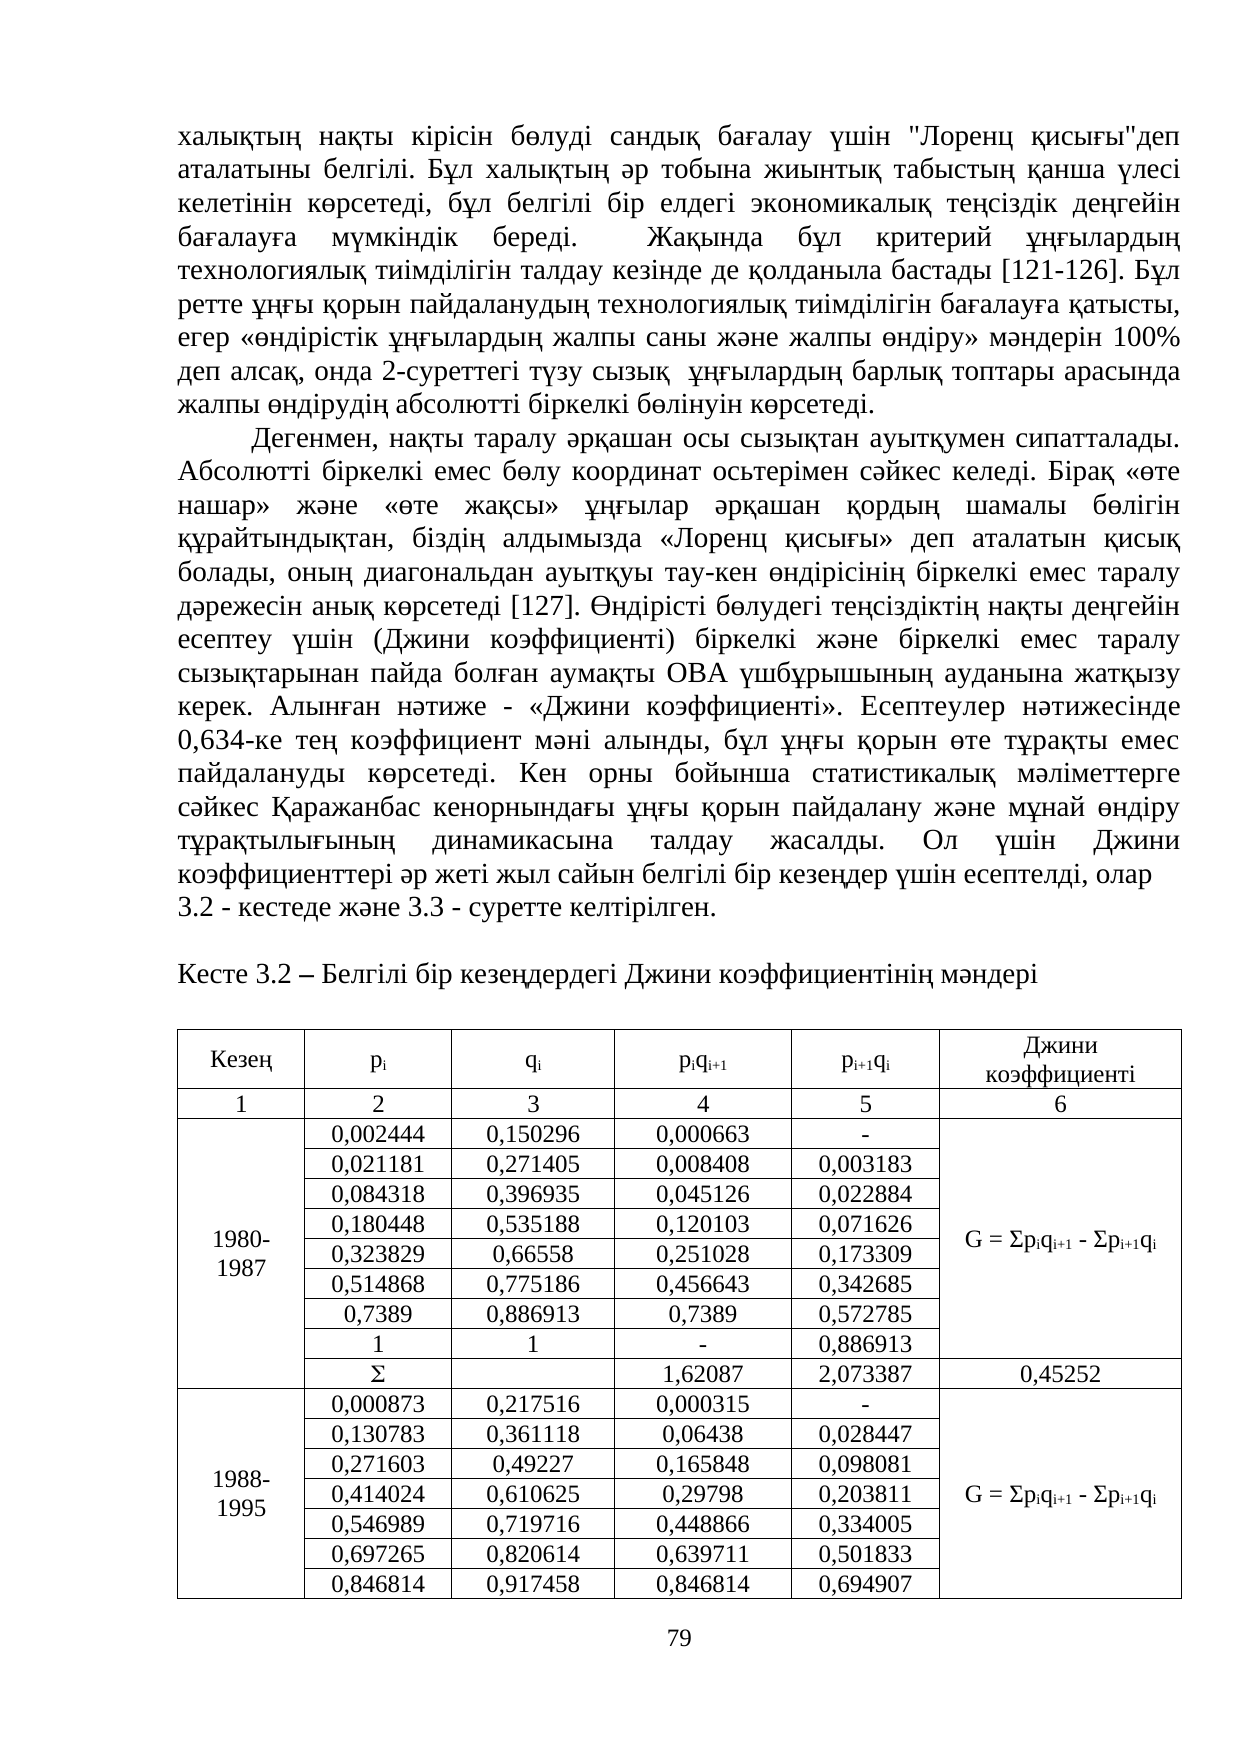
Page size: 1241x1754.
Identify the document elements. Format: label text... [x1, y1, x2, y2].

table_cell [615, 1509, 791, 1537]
text Дегенмен, нақты таралу әрқашан осы сызықтан ауытқумен сипатталады. Абсолютті біркелкі емес бөлу координат осьтерімен сәйкес келеді. Бірақ «өте нашар» және «өте жақсы» ұңғылар әрқашан қордың шамалы бөлігін құрайтындықтан, біздің алдымызда «Лоренц қисығы» деп аталатын қисық болады, оның диагональдан ауытқуы тау-кен өндірісінің біркелкі емес таралу дәрежесін анық көрсетеді [127]. Өндірісті бөлудегі теңсіздіктің нақты деңгейін есептеу үшін (Джини коэффициенті) біркелкі және біркелкі емес таралу сызықтарынан пайда болған аумақты ОВА үшбұрышының ауданына жатқызу керек. Алынған нәтиже - «Джини коэффициенті». Есептеулер нәтижесінде 0,634-ке тең коэффициент мәні алынды, бұл ұңғы қорын өте тұрақты емес пайдалануды көрсетеді. Кен орны бойынша статистикалық мәліметтерге сәйкес Қаражанбас кенорнындағы ұңғы қорын пайдалану және мұнай өндіру тұрақтылығының динамикасына талдау жасалды. Ол үшін Джини коэффициенттері әр жеті жыл сайын белгілі бір кезеңдер үшін есептелді, олар [177, 420, 1181, 889]
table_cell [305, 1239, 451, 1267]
text Кесте 3.2 – Белгілі бір кезеңдердегі Джини коэффициентінің мәндері [162, 957, 1181, 990]
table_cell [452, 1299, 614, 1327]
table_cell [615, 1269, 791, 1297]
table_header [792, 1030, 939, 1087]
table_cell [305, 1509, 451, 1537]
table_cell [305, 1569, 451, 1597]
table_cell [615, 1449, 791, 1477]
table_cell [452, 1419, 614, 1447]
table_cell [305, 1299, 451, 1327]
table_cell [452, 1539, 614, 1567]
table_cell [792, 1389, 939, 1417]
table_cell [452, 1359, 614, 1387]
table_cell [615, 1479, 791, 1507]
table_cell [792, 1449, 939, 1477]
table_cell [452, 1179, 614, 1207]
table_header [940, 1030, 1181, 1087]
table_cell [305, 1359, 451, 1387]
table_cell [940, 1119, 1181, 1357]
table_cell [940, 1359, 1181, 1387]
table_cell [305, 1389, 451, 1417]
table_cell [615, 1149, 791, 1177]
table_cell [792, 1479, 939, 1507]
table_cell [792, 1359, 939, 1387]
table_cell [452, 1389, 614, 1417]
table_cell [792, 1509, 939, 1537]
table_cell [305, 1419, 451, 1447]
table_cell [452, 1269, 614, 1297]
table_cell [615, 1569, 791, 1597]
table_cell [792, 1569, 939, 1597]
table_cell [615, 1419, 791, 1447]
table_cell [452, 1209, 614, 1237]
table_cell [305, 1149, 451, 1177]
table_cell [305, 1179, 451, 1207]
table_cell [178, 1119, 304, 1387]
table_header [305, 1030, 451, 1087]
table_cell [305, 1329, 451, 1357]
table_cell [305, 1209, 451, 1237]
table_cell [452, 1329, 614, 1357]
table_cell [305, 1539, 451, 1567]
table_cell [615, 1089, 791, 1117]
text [177, 118, 1181, 420]
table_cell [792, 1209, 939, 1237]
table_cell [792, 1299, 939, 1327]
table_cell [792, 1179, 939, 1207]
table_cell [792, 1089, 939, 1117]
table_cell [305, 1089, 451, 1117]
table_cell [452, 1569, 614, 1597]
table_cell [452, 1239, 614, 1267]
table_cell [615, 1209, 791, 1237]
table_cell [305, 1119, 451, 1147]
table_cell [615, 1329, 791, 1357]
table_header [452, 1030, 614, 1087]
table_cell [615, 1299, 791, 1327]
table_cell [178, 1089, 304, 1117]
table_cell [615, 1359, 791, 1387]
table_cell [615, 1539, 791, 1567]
text 3.2 - кестеде және 3.3 - суретте келтірілген. [177, 889, 1181, 923]
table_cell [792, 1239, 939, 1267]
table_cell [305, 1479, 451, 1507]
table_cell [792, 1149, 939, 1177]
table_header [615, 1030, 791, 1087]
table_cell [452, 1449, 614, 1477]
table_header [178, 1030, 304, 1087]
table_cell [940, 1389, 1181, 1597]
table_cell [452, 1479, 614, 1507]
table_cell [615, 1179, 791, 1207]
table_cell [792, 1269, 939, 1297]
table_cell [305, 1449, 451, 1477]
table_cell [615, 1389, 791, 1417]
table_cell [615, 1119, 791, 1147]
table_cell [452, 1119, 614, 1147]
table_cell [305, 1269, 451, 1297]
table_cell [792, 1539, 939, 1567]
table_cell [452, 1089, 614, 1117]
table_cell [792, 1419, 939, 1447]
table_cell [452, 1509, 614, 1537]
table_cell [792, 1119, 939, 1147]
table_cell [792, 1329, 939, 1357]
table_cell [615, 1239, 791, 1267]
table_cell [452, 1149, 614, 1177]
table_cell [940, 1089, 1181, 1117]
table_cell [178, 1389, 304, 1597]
